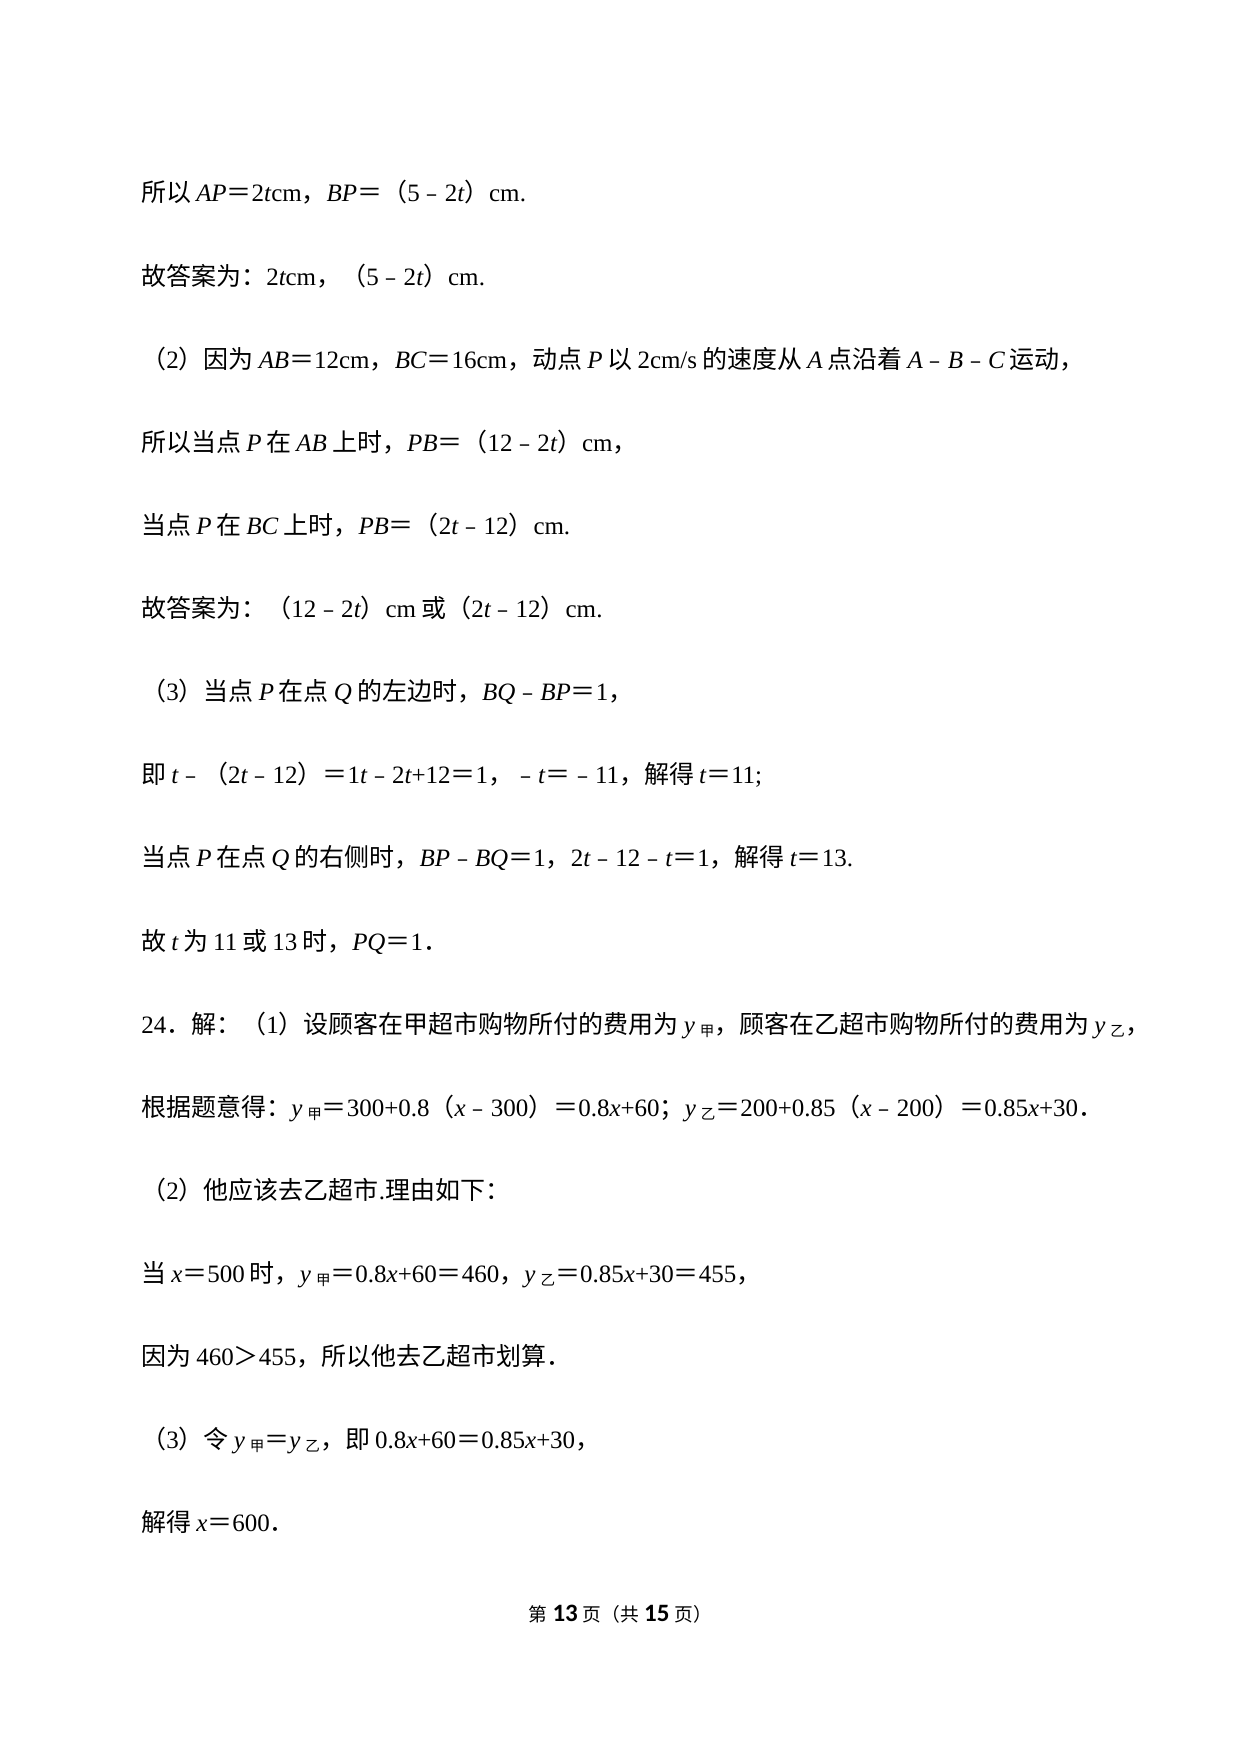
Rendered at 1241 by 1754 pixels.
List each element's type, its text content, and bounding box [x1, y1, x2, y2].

text （2）因为AB＝12cm，BC＝16cm，动点P以2cm/s的速度从A点沿着A﹣B﹣C运动， [141, 325, 1128, 390]
text 所以AP＝2tcm，BP＝（5﹣2t）cm. [141, 158, 1128, 223]
text 故t为11或13时，PQ＝1． [141, 907, 1128, 972]
text 当x＝500时，y甲＝0.8x+60＝460，y乙＝0.85x+30＝455， [141, 1239, 1128, 1304]
text 根据题意得：y甲＝300+0.8（x﹣300）＝0.8x+60；y乙＝200+0.85（x﹣200）＝0.85x+30． [141, 1073, 1128, 1138]
text 故答案为：（12﹣2t）cm或（2t﹣12）cm. [141, 574, 1128, 639]
text 即t﹣（2t﹣12）＝1t﹣2t+12＝1，﹣t＝﹣11，解得t＝11; [141, 740, 1128, 805]
text 当点P在点Q的右侧时，BP﹣BQ＝1，2t﹣12﹣t＝1，解得t＝13. [141, 823, 1128, 888]
text （3）令y甲＝y乙，即0.8x+60＝0.85x+30， [141, 1405, 1128, 1470]
text 因为460＞455，所以他去乙超市划算． [141, 1322, 1128, 1387]
text （2）他应该去乙超市.理由如下： [141, 1156, 1128, 1221]
text （3）当点P在点Q的左边时，BQ﹣BP＝1， [141, 657, 1128, 722]
text 解得x＝600． [141, 1488, 1128, 1553]
text 当点P在BC上时，PB＝（2t﹣12）cm. [141, 491, 1128, 556]
text 所以当点P在AB上时，PB＝（12﹣2t）cm， [141, 408, 1128, 473]
text 24．解：（1）设顾客在甲超市购物所付的费用为y甲，顾客在乙超市购物所付的费用为y乙， [141, 990, 1128, 1055]
text 故答案为：2tcm，（5﹣2t）cm. [141, 242, 1128, 307]
